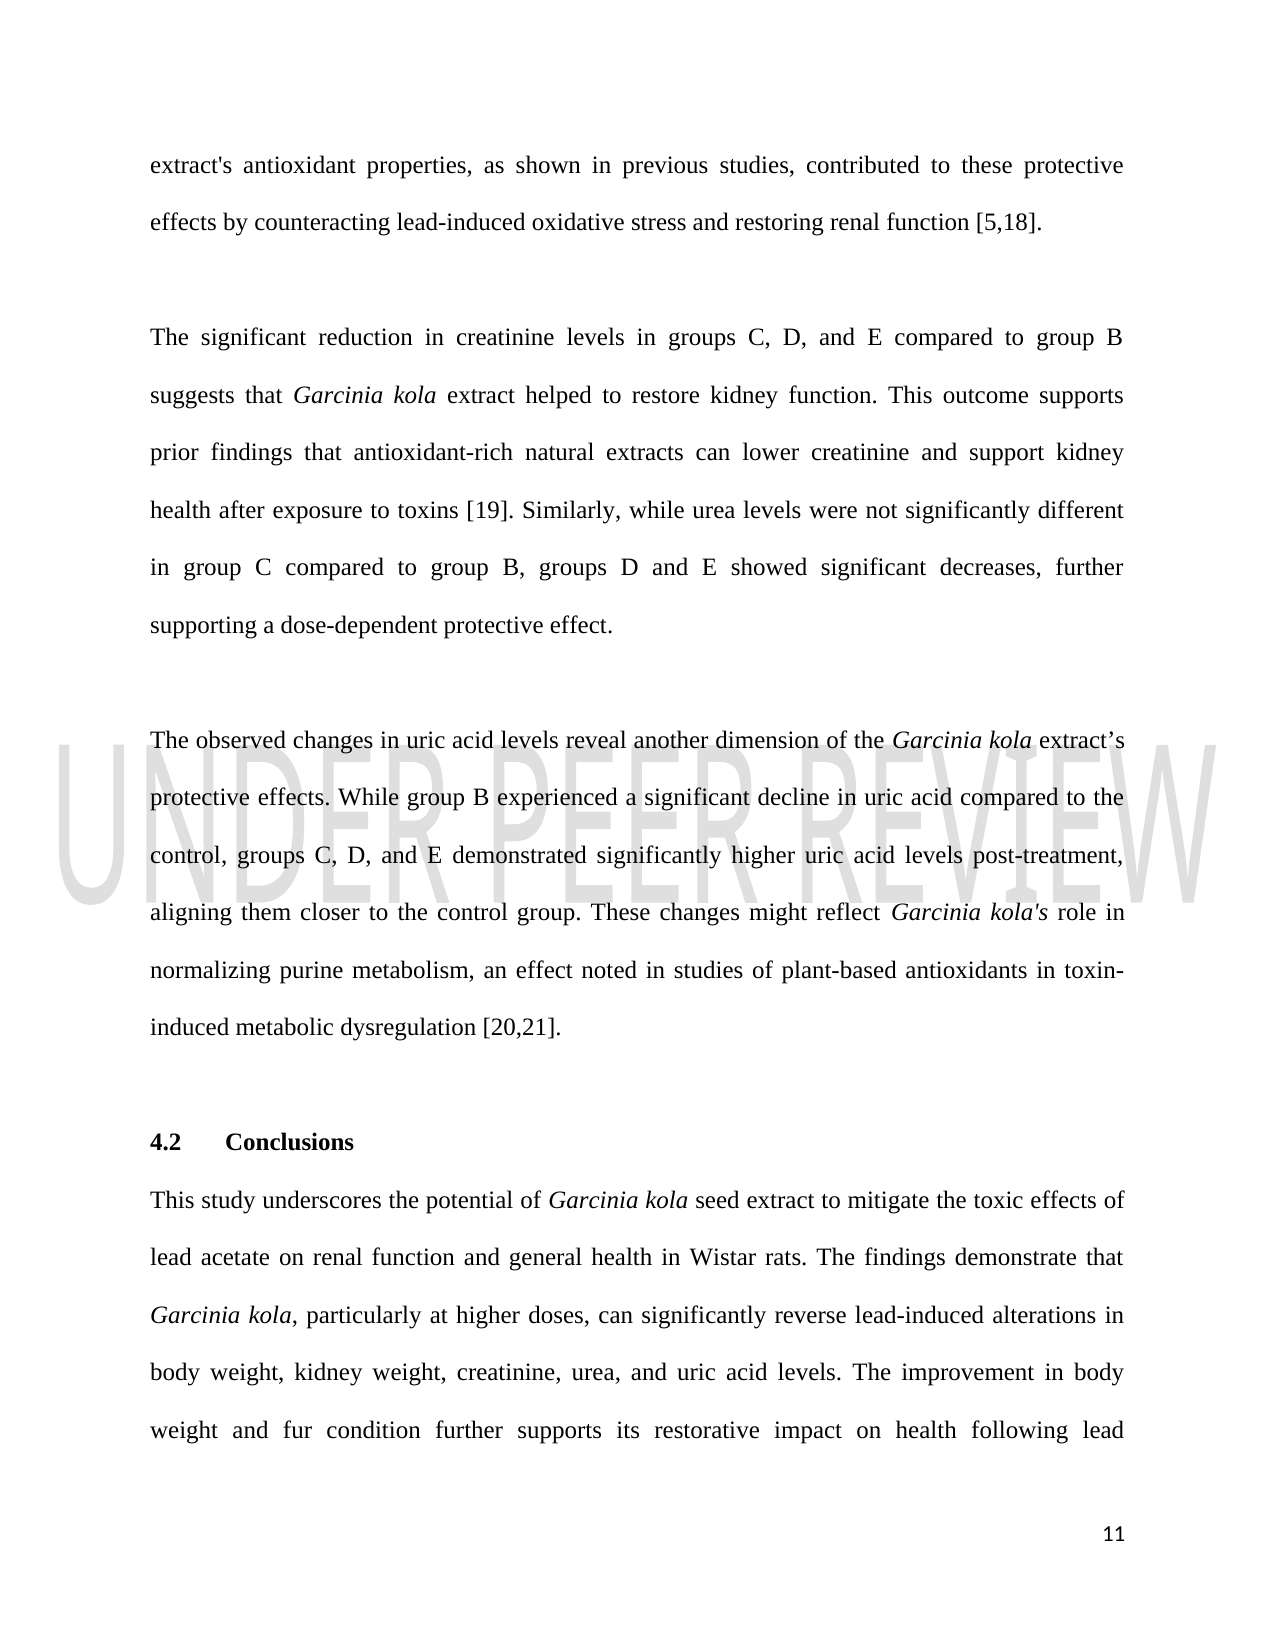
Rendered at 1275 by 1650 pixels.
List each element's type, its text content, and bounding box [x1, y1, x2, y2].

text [150, 1185, 1125, 1444]
text 4.2 Conclusions [150, 1127, 1125, 1156]
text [150, 150, 1125, 236]
text The significant reduction in creatinine levels in groups C, D, and E compared to group B suggests that Garcinia kola extract helped to restore kidney function. This outcome supports prior findings that antioxidant-rich natural extracts can lower creatinine and support kidney health after exposure to toxins [19]. Similarly, while urea levels were not significantly different in group C compared to group B, groups D and E showed significant decreases, further supporting a dose-dependent protective effect. [150, 322, 1125, 639]
text The observed changes in uric acid levels reveal another dimension of the Garcinia kola extract’s protective effects. While group B experienced a significant decline in uric acid compared to the control, groups C, D, and E demonstrated significantly higher uric acid levels post-treatment, aligning them closer to the control group. These changes might reflect Garcinia kola's role in normalizing purine metabolism, an effect noted in studies of plant-based antioxidants in toxin-induced metabolic dysregulation [20,21]. [150, 725, 1125, 1041]
